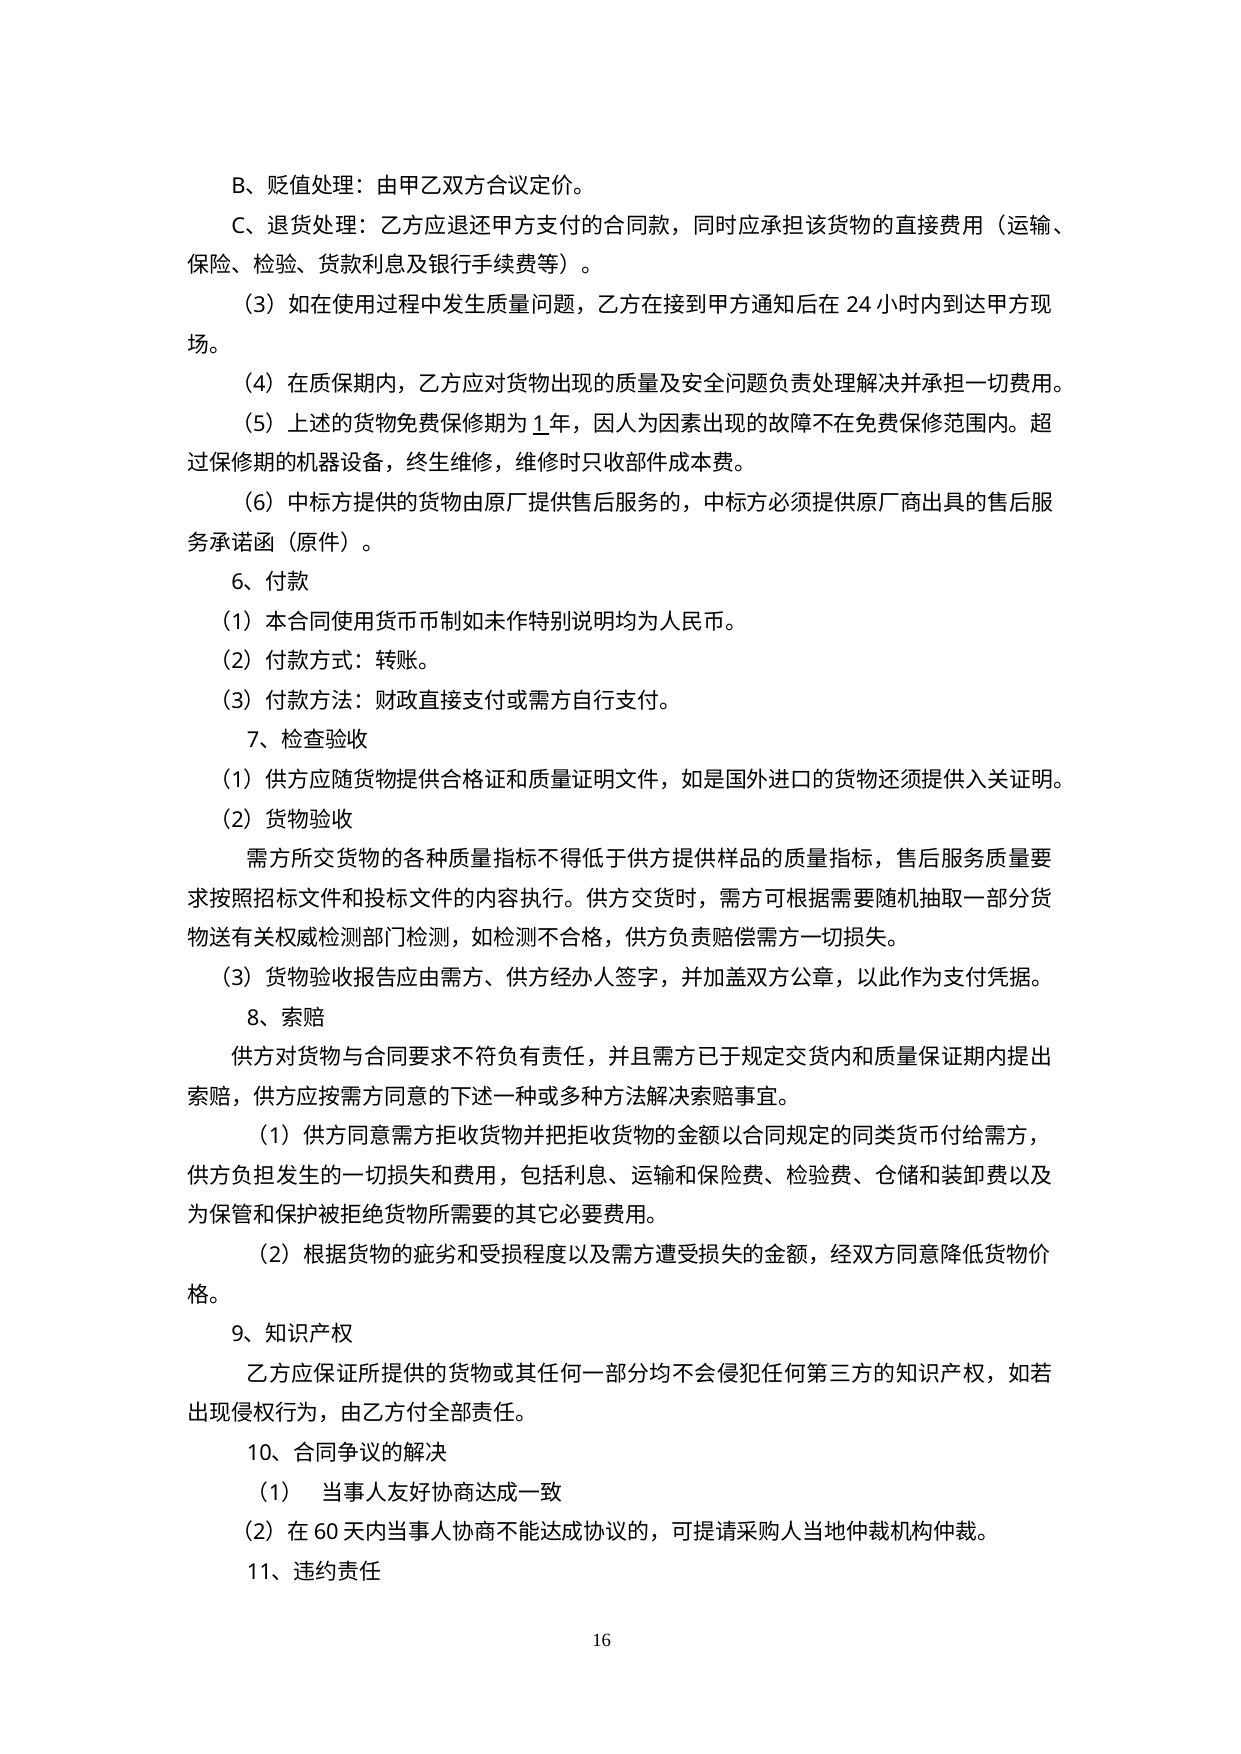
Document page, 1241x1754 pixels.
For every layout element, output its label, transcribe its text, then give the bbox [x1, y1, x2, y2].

text （2）在60天内当事人协商不能达成协议的，可提请采购人当地仲裁机构仲裁。 [187, 1508, 1053, 1547]
text 9、知识产权 [187, 1310, 1053, 1349]
text 10、合同争议的解决 [187, 1429, 1053, 1468]
text （1）供方同意需方拒收货物并把拒收货物的金额以合同规定的同类货币付给需方，供方负担发生的一切损失和费用，包括利息、运输和保险费、检验费、仓储和装卸费以及为保管和保护被拒绝货物所需要的其它必要费用。 [187, 1112, 1053, 1231]
text 7、检查验收 [187, 716, 1053, 756]
text （2）付款方式：转账。 [187, 637, 1053, 677]
text （4）在质保期内，乙方应对货物出现的质量及安全问题负责处理解决并承担一切费用。 [187, 360, 1053, 399]
list 当事人友好协商达成一致 [247, 1468, 1053, 1508]
text （3）货物验收报告应由需方、供方经办人签字，并加盖双方公章，以此作为支付凭据。 [187, 954, 1053, 993]
text 供方对货物与合同要求不符负有责任，并且需方已于规定交货内和质量保证期内提出索赔，供方应按需方同意的下述一种或多种方法解决索赔事宜。 [187, 1033, 1053, 1112]
text 乙方应保证所提供的货物或其任何一部分均不会侵犯任何第三方的知识产权，如若出现侵权行为，由乙方付全部责任。 [187, 1349, 1053, 1429]
text B、贬值处理：由甲乙双方合议定价。 [187, 162, 1053, 202]
text C、退货处理：乙方应退还甲方支付的合同款，同时应承担该货物的直接费用（运输、保险、检验、货款利息及银行手续费等）。 [187, 202, 1053, 281]
text （1）本合同使用货币币制如未作特别说明均为人民币。 [187, 597, 1053, 637]
text 8、索赔 [187, 993, 1053, 1033]
text （5）上述的货物免费保修期为1年，因人为因素出现的故障不在免费保修范围内。超过保修期的机器设备，终生维修，维修时只收部件成本费。 [187, 399, 1053, 479]
text 需方所交货物的各种质量指标不得低于供方提供样品的质量指标，售后服务质量要求按照招标文件和投标文件的内容执行。供方交货时，需方可根据需要随机抽取一部分货物送有关权威检测部门检测，如检测不合格，供方负责赔偿需方一切损失。 [187, 835, 1053, 954]
text 11、违约责任 [187, 1547, 1053, 1587]
text （3）如在使用过程中发生质量问题，乙方在接到甲方通知后在24小时内到达甲方现场。 [187, 281, 1053, 360]
text （1）供方应随货物提供合格证和质量证明文件，如是国外进口的货物还须提供入关证明。 [187, 756, 1053, 795]
text （6）中标方提供的货物由原厂提供售后服务的，中标方必须提供原厂商出具的售后服务承诺函（原件）。 [187, 479, 1053, 558]
text （2）货物验收 [187, 795, 1053, 835]
text （2）根据货物的疵劣和受损程度以及需方遭受损失的金额，经双方同意降低货物价格。 [187, 1231, 1053, 1310]
text （3）付款方法：财政直接支付或需方自行支付。 [187, 677, 1053, 716]
text 6、付款 [187, 558, 1053, 597]
